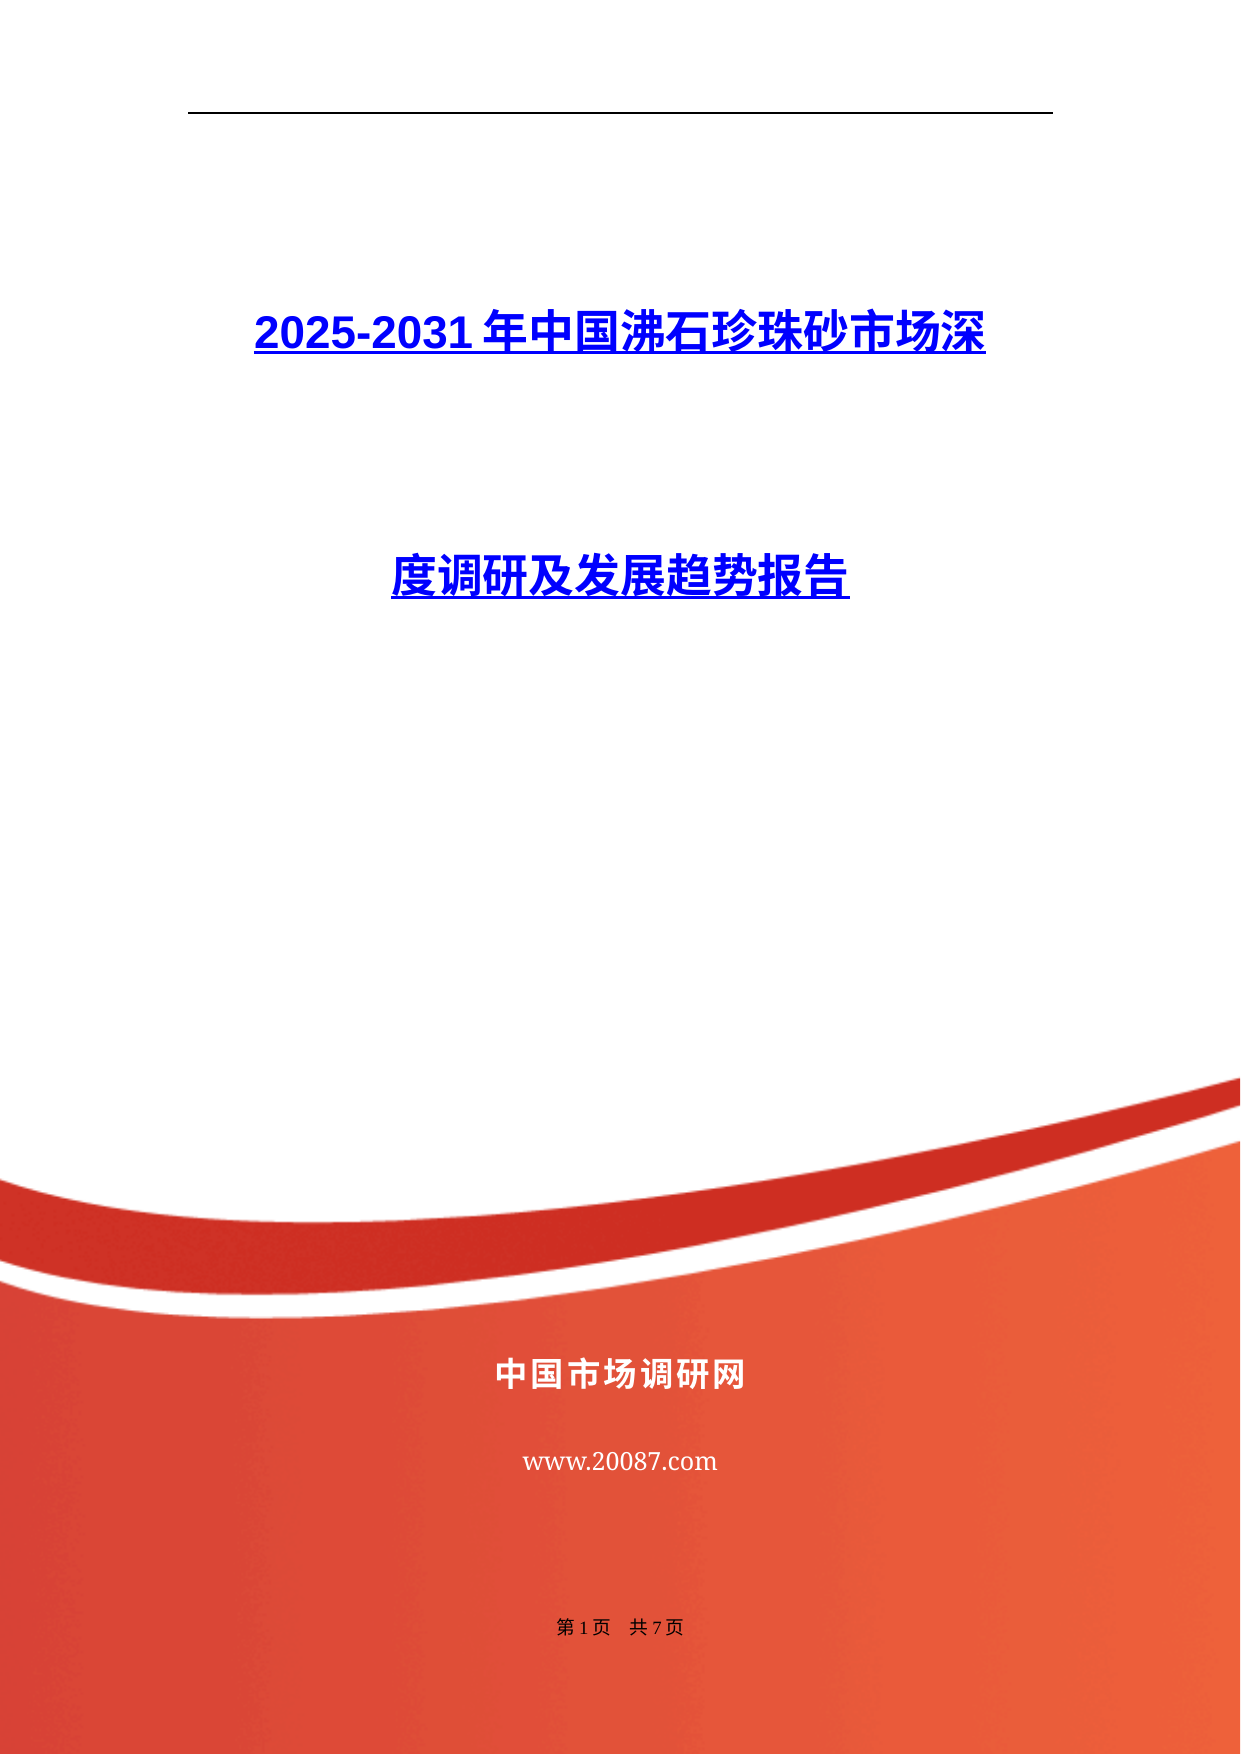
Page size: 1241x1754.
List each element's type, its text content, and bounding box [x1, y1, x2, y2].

text www.20087.com [187, 1428, 1053, 1493]
picture [0, 1006, 1241, 1754]
table_header 2025-2031年中国沸石珍珠砂市场深度调研及发展趋势报告 [188, 207, 1053, 773]
subtitle 中国市场调研网 [187, 1339, 1053, 1404]
